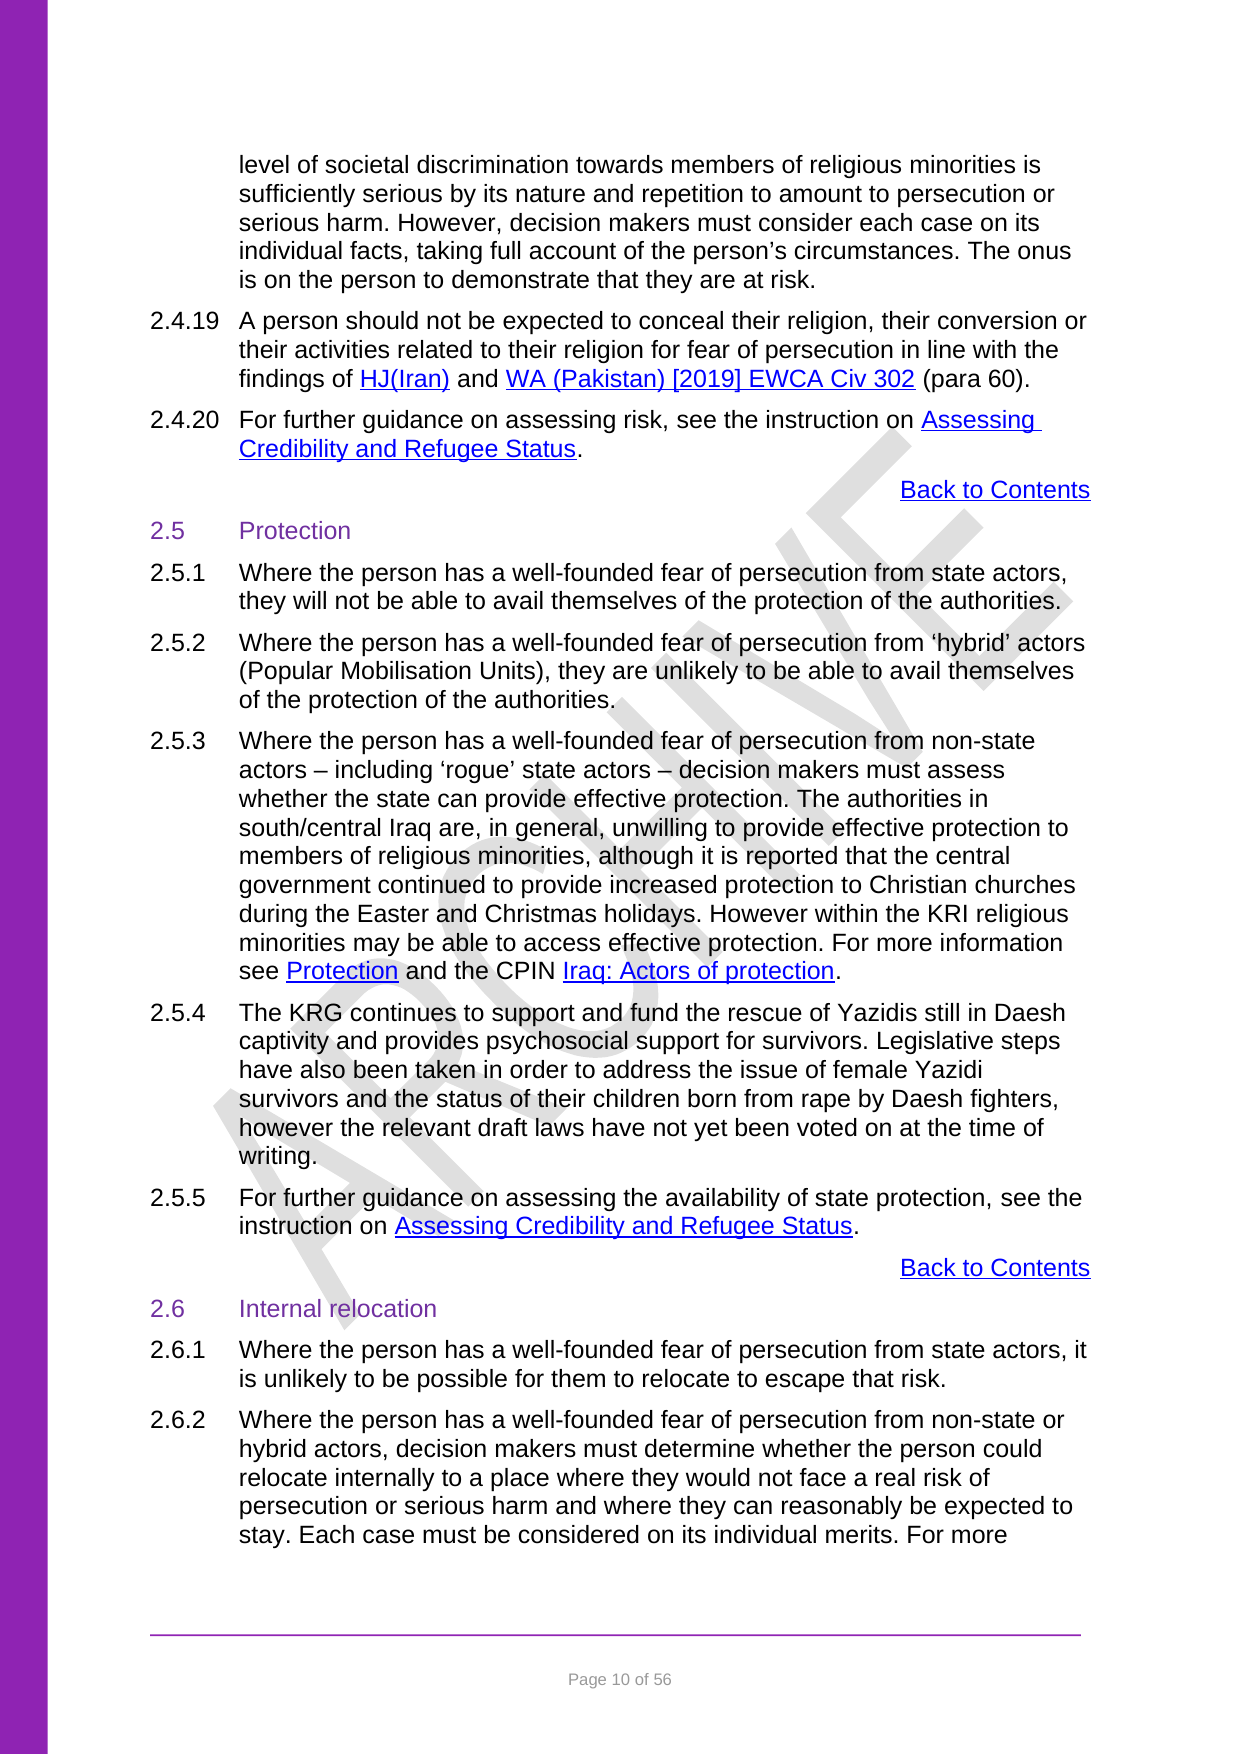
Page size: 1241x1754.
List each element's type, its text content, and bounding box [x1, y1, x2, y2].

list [150, 1405, 1090, 1549]
list Where the person has a well-founded fear of persecution from state actors, it is unlikely to be possible for them to relocate to escape that risk. [150, 1335, 1090, 1392]
text Back to Contents [150, 1252, 1090, 1281]
list The KRG continues to support and fund the rescue of Yazidis still in Daesh captivity and provides psychosocial support for survivors. Legislative steps have also been taken in order to address the issue of female Yazidi survivors and the status of their children born from rape by Daesh fighters, however the relevant draft laws have not yet been voted on at the time of writing. [150, 997, 1090, 1170]
text Back to Contents [150, 475, 1090, 504]
list Where the person has a well-founded fear of persecution from state actors, they will not be able to avail themselves of the protection of the authorities. [150, 557, 1090, 615]
list Where the person has a well-founded fear of persecution from non-state actors – including ‘rogue’ state actors – decision makers must assess whether the state can provide effective protection. The authorities in south/central Iraq are, in general, unwilling to provide effective protection to members of religious minorities, although it is reported that the central government continued to provide increased protection to Christian churches during the Easter and Christmas holidays. However within the KRI religious minorities may be able to access effective protection. For more information see Protection and the CPIN Iraq: Actors of protection. [150, 726, 1090, 985]
list For further guidance on assessing the availability of state protection, see the instruction on Assessing Credibility and Refugee Status. [150, 1182, 1090, 1240]
subtitle Internal relocation [150, 1294, 1090, 1322]
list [150, 150, 1090, 294]
subtitle Protection [150, 516, 1090, 545]
list Where the person has a well-founded fear of persecution from ‘hybrid’ actors (Popular Mobilisation Units), they are unlikely to be able to avail themselves of the protection of the authorities. [150, 627, 1090, 714]
list A person should not be expected to conceal their religion, their conversion or their activities related to their religion for fear of persecution in line with the findings of HJ(Iran) and WA (Pakistan) [2019] EWCA Civ 302 (para 60). [150, 306, 1090, 392]
list For further guidance on assessing risk, see the instruction on Assessing Credibility and Refugee Status. [150, 405, 1090, 462]
